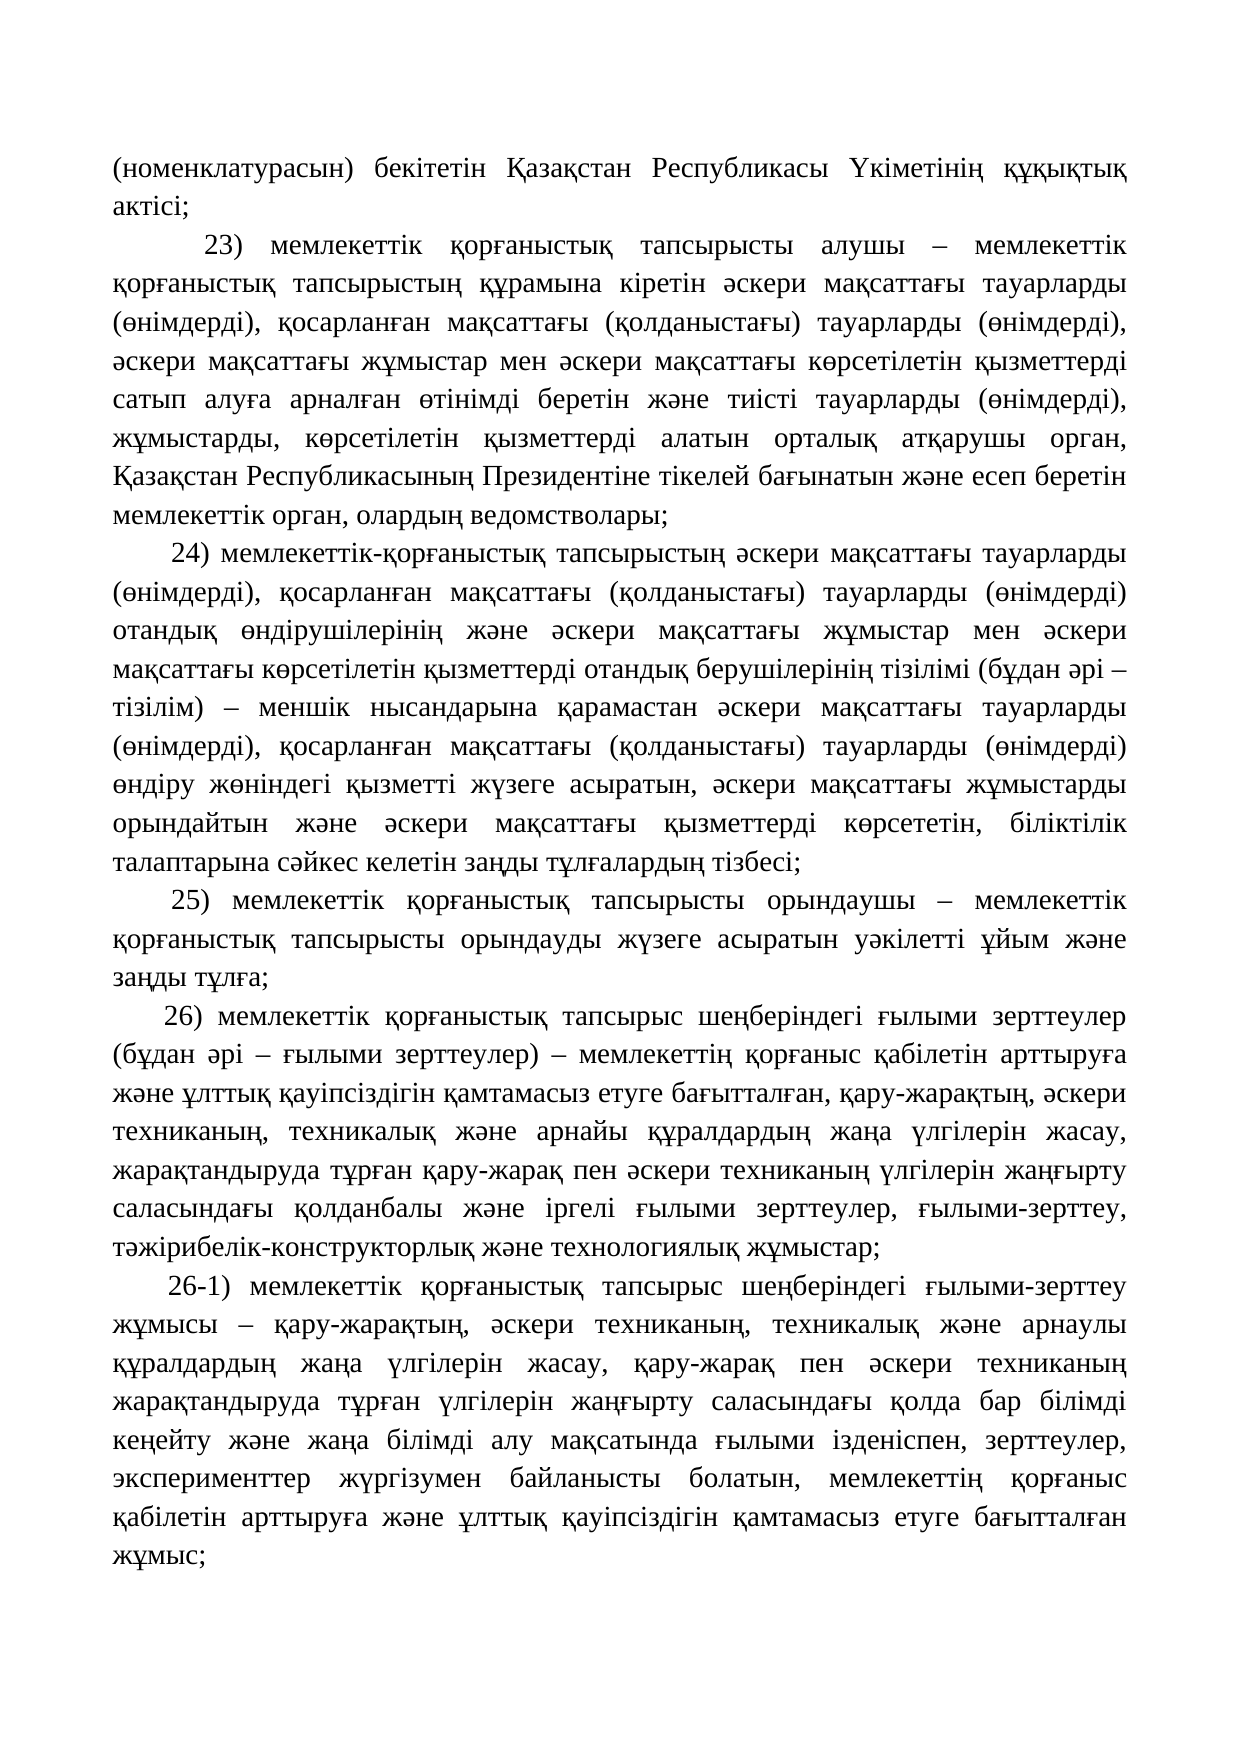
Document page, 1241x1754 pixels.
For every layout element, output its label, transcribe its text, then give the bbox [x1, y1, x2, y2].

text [112, 150, 1128, 222]
text 26) мемлекеттік қорғаныстық тапсырыс шеңберіндегі ғылыми зерттеулер (бұдан әрі – ғылыми зерттеулер) – мемлекеттің қорғаныс қабілетін арттыруға және ұлттық қауіпсіздігін қамтамасыз етуге бағытталған, қару-жарақтың, әскери техниканың, техникалық және арнайы құралдардың жаңа үлгілерін жасау, жарақтандыруда тұрған қару-жарақ пен әскери техниканың үлгілерін жаңғырту саласындағы қолданбалы және іргелі ғылыми зерттеулер, ғылыми-зерттеу, тәжірибелік-конструкторлық және технологиялық жұмыстар; [112, 998, 1128, 1263]
text 24) мемлекеттік-қорғаныстық тапсырыстың әскери мақсаттағы тауарларды (өнімдерді), қосарланған мақсаттағы (қолданыстағы) тауарларды (өнімдерді) отандық өндірушілерінің және әскери мақсаттағы жұмыстар мен әскери мақсаттағы көрсетілетін қызметтерді отандық берушілерінің тізілімі (бұдан әрі – тізілім) – меншік нысандарына қарамастан әскери мақсаттағы тауарларды (өнімдерді), қосарланған мақсаттағы (қолданыстағы) тауарларды (өнімдерді) өндіру жөніндегі қызметті жүзеге асыратын, әскери мақсаттағы жұмыстарды орындайтын және әскери мақсаттағы қызметтерді көрсететін, біліктілік талаптарына сәйкес келетін заңды тұлғалардың тізбесі; [112, 535, 1128, 877]
text 25) мемлекеттік қорғаныстық тапсырысты орындаушы – мемлекеттік қорғаныстық тапсырысты орындауды жүзеге асыратын уәкілетті ұйым және заңды тұлға; [112, 882, 1128, 993]
text 23) мемлекеттік қорғаныстық тапсырысты алушы – мемлекеттік қорғаныстық тапсырыстың құрамына кіретін әскери мақсаттағы тауарларды (өнімдерді), қосарланған мақсаттағы (қолданыстағы) тауарларды (өнімдерді), әскери мақсаттағы жұмыстар мен әскери мақсаттағы көрсетілетін қызметтерді сатып алуға арналған өтінімді беретін және тиісті тауарларды (өнімдерді), жұмыстарды, көрсетілетін қызметтерді алатын орталық атқарушы орган, Қазақстан Республикасының Президентіне тікелей бағынатын және есеп беретін мемлекеттік орган, олардың ведомстволары; [112, 227, 1128, 530]
text 26-1) мемлекеттік қорғаныстық тапсырыс шеңберіндегі ғылыми-зерттеу жұмысы – қару-жарақтың, әскери техниканың, техникалық және арнаулы құралдардың жаңа үлгілерін жасау, қару-жарақ пен әскери техниканың жарақтандыруда тұрған үлгілерін жаңғырту саласындағы қолда бар білімді кеңейту және жаңа білімді алу мақсатында ғылыми ізденіспен, зерттеулер, эксперименттер жүргізумен байланысты болатын, мемлекеттің қорғаныс қабілетін арттыруға және ұлттық қауіпсіздігін қамтамасыз етуге бағытталған жұмыс; [112, 1268, 1128, 1571]
